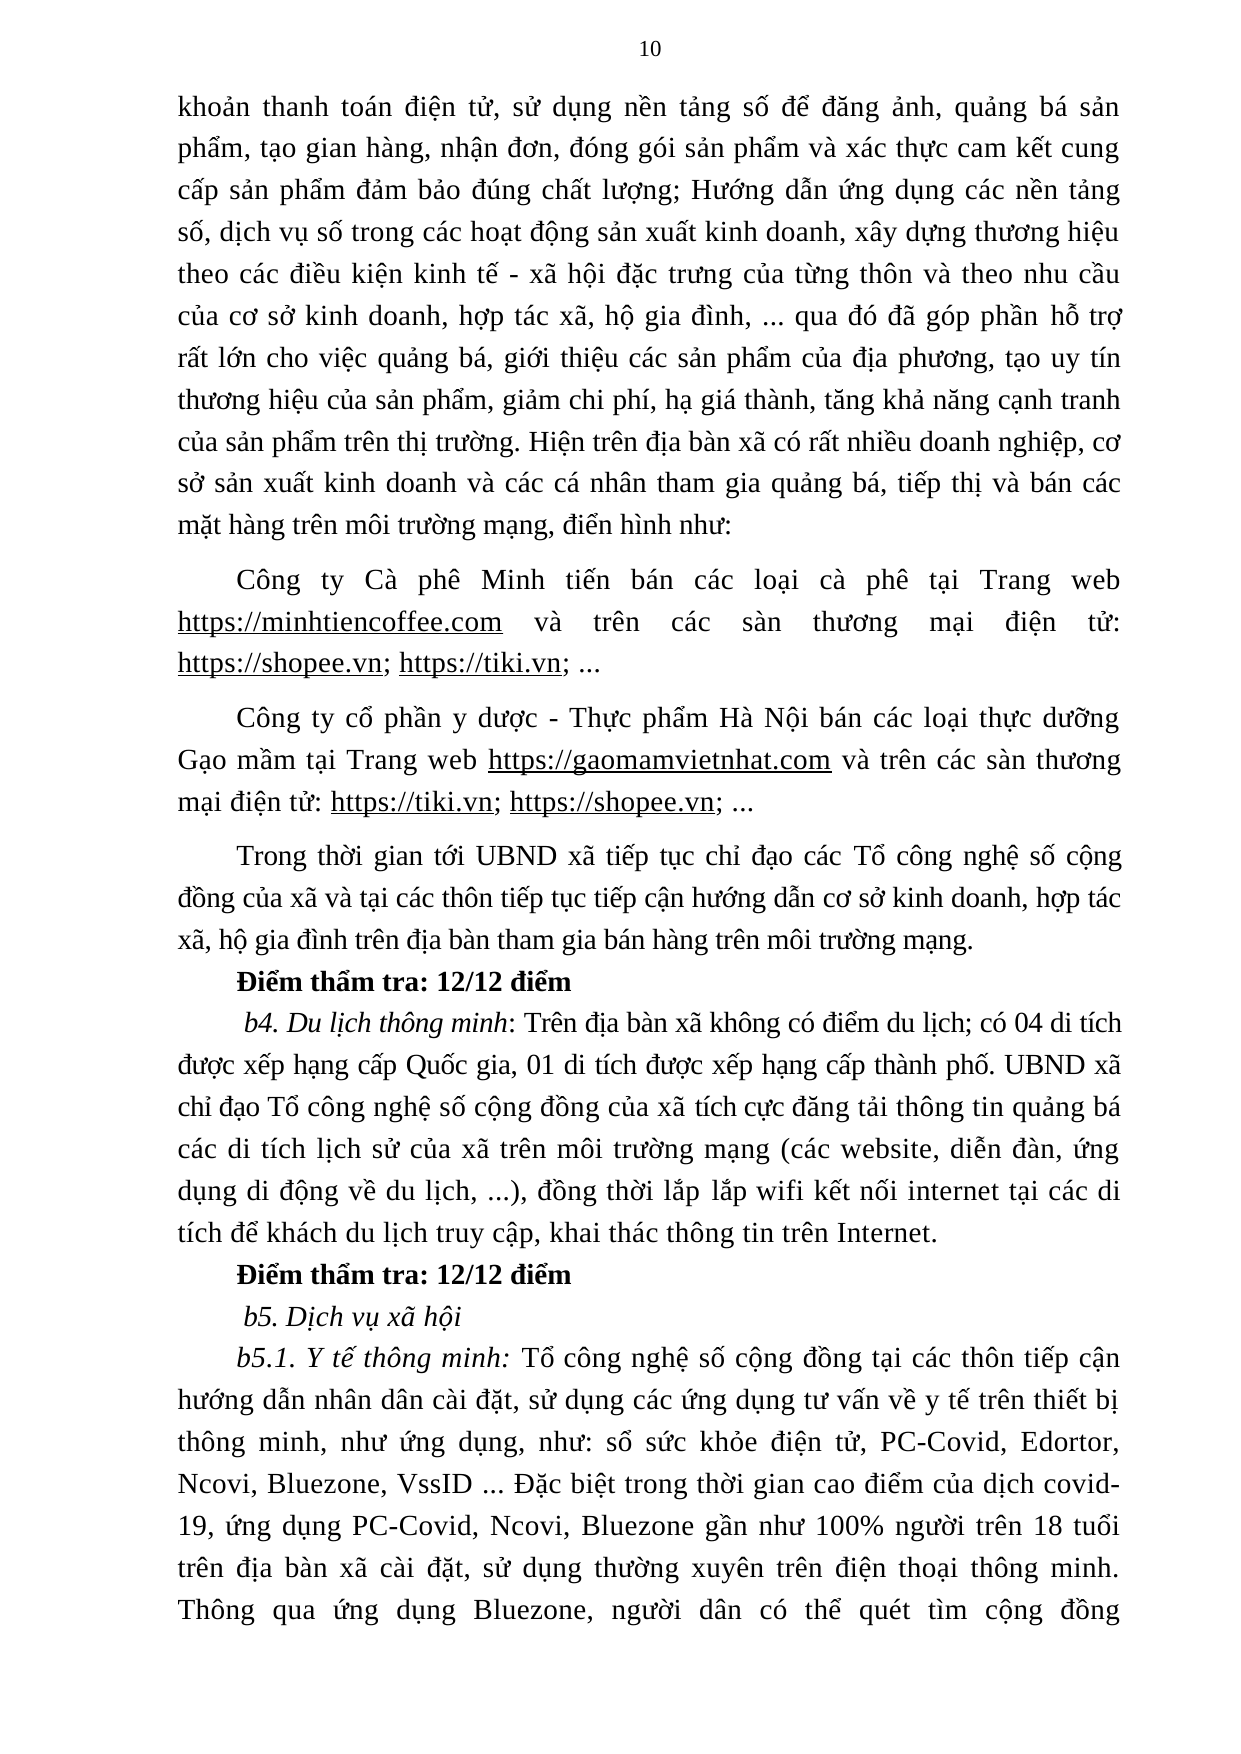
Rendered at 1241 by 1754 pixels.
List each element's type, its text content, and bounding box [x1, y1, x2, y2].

text b4. Du lịch thông minh: Trên địa bàn xã không có điểm du lịch; có 04 di tích được xếp hạng cấp Quốc gia, 01 di tích được xếp hạng cấp thành phố. UBND xã chỉ đạo Tổ công nghệ số cộng đồng của xã tích cực đăng tải thông tin quảng bá các di tích lịch sử của xã trên môi trường mạng (các website, diễn đàn, ứng dụng di động về du lịch, ...), đồng thời lắp lắp wifi kết nối internet tại các di tích để khách du lịch truy cập, khai thác thông tin trên Internet. [177, 1006, 1122, 1248]
text Trong thời gian tới UBND xã tiếp tục chỉ đạo các Tổ công nghệ số cộng đồng của xã và tại các thôn tiếp tục tiếp cận hướng dẫn cơ sở kinh doanh, hợp tác xã, hộ gia đình trên địa bàn tham gia bán hàng trên môi trường mạng. [177, 838, 1122, 955]
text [177, 89, 1122, 541]
text Điểm thẩm tra: 12/12 điểm [177, 1257, 1122, 1290]
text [177, 1341, 1122, 1625]
text b5. Dịch vụ xã hội [177, 1299, 1122, 1332]
text Công ty Cà phê Minh tiến bán các loại cà phê tại Trang web https://minhtiencoffee.com và trên các sàn thương mại điện tử: https://shopee.vn; https://tiki.vn; ... [177, 562, 1122, 679]
text Điểm thẩm tra: 12/12 điểm [177, 964, 1122, 997]
text Công ty cổ phần y dược - Thực phẩm Hà Nội bán các loại thực dưỡng Gạo mầm tại Trang web https://gaomamvietnhat.com và trên các sàn thương mại điện tử: https://tiki.vn; https://shopee.vn; ... [177, 700, 1122, 817]
